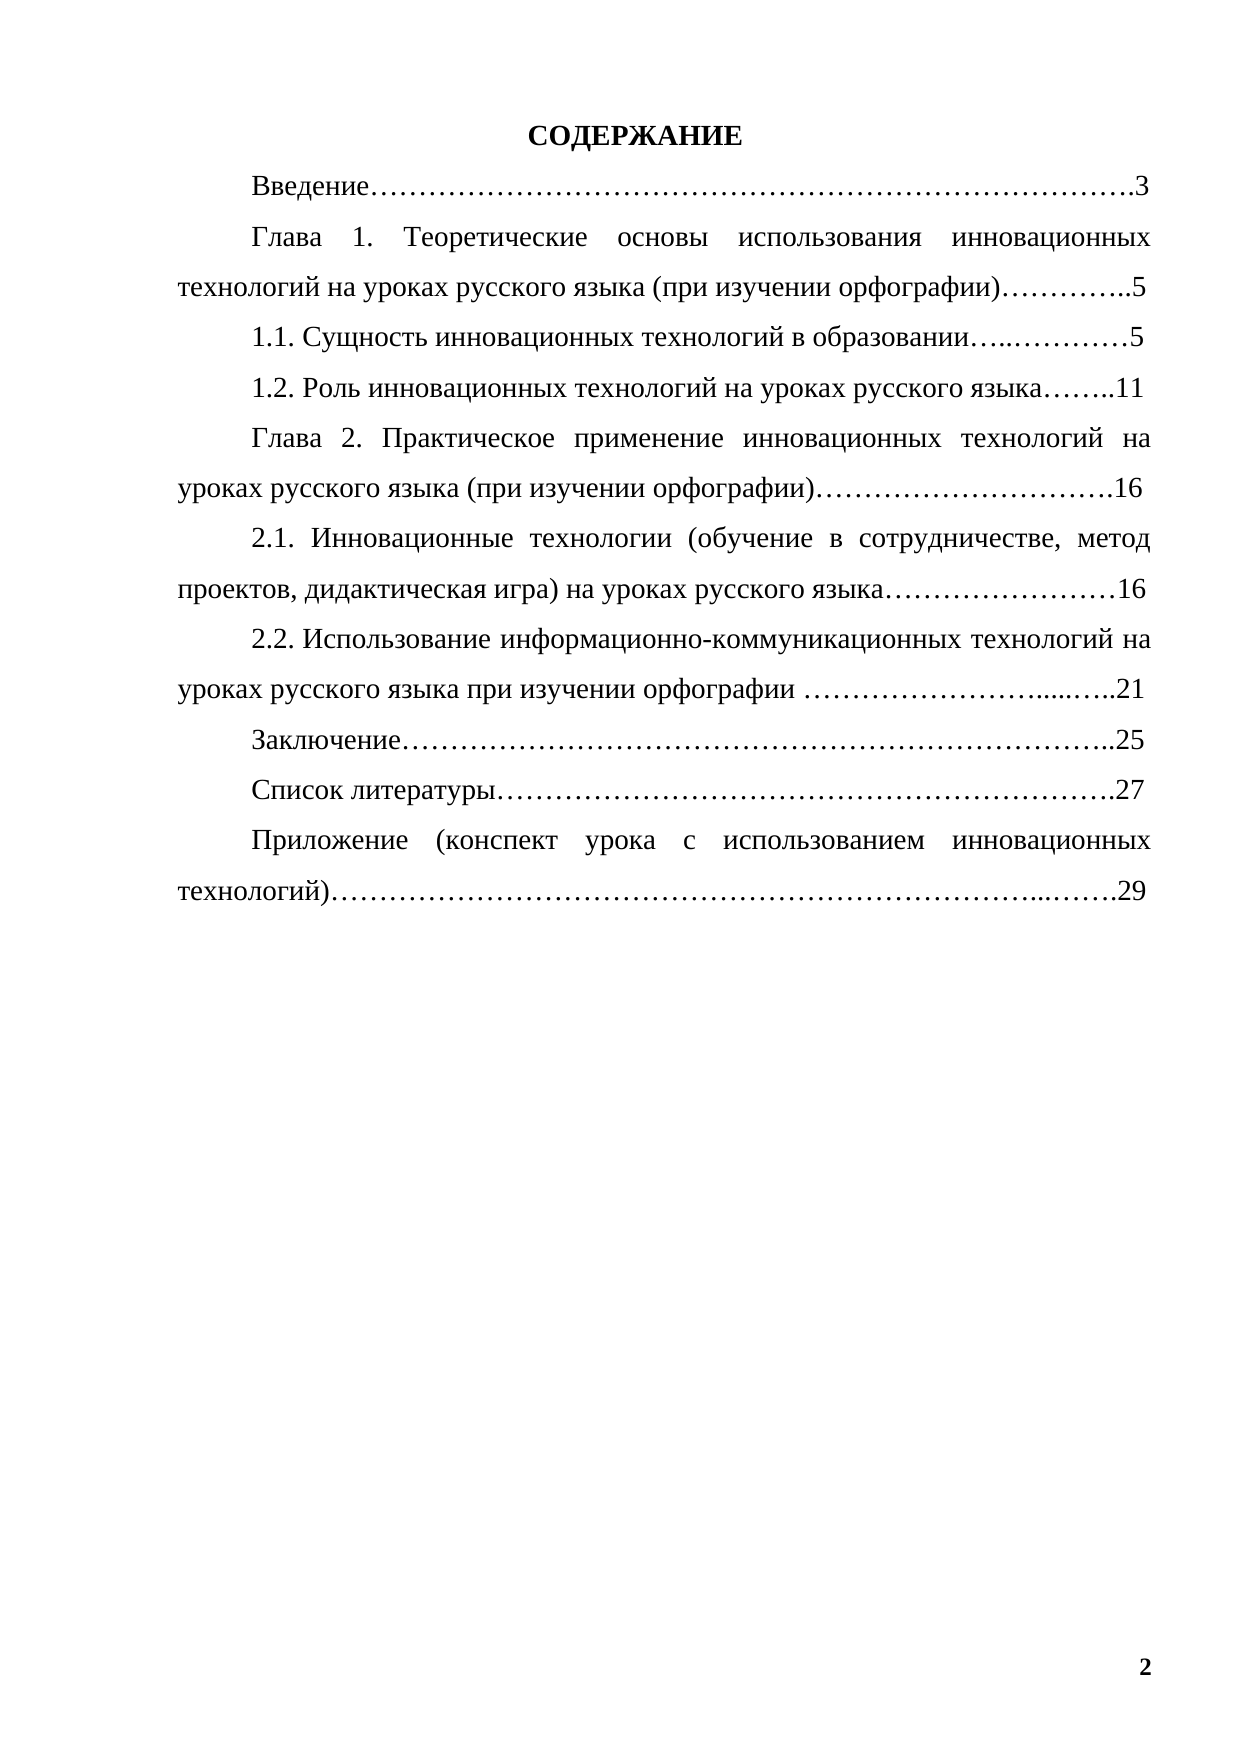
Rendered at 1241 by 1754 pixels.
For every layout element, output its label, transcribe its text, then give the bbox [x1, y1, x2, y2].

text Введение…………………………………………………………………….3 [177, 168, 1152, 202]
text 2.1. Инновационные технологии (обучение в сотрудничестве, метод проектов, дидактическая игра) на уроках русского языка……………………16 [177, 521, 1152, 604]
text Глава 2. Практическое применение инновационных технологий на уроках русского языка (при изучении орфографии)………………………….16 [177, 420, 1152, 504]
text 1.1. Сущность инновационных технологий в образовании…..…………5 [177, 319, 1152, 353]
text 1.2. Роль инновационных технологий на уроках русского языка……..11 [177, 370, 1152, 403]
text Глава 1. Теоретические основы использования инновационных технологий на уроках русского языка (при изучении орфографии)…………..5 [177, 219, 1152, 303]
text 2.2. Использование информационно-коммуникационных технологий на уроках русского языка при изучении орфографии …………………….....…..21 [177, 621, 1152, 705]
text Список литературы……………………………………………………….27 [177, 772, 1152, 806]
text Заключение………………………………………………………………..25 [177, 722, 1152, 755]
text СОДЕРЖАНИЕ [177, 118, 1152, 152]
text Приложение (конспект урока с использованием инновационных технологий)………………………………………………………………...…….29 [177, 822, 1152, 906]
